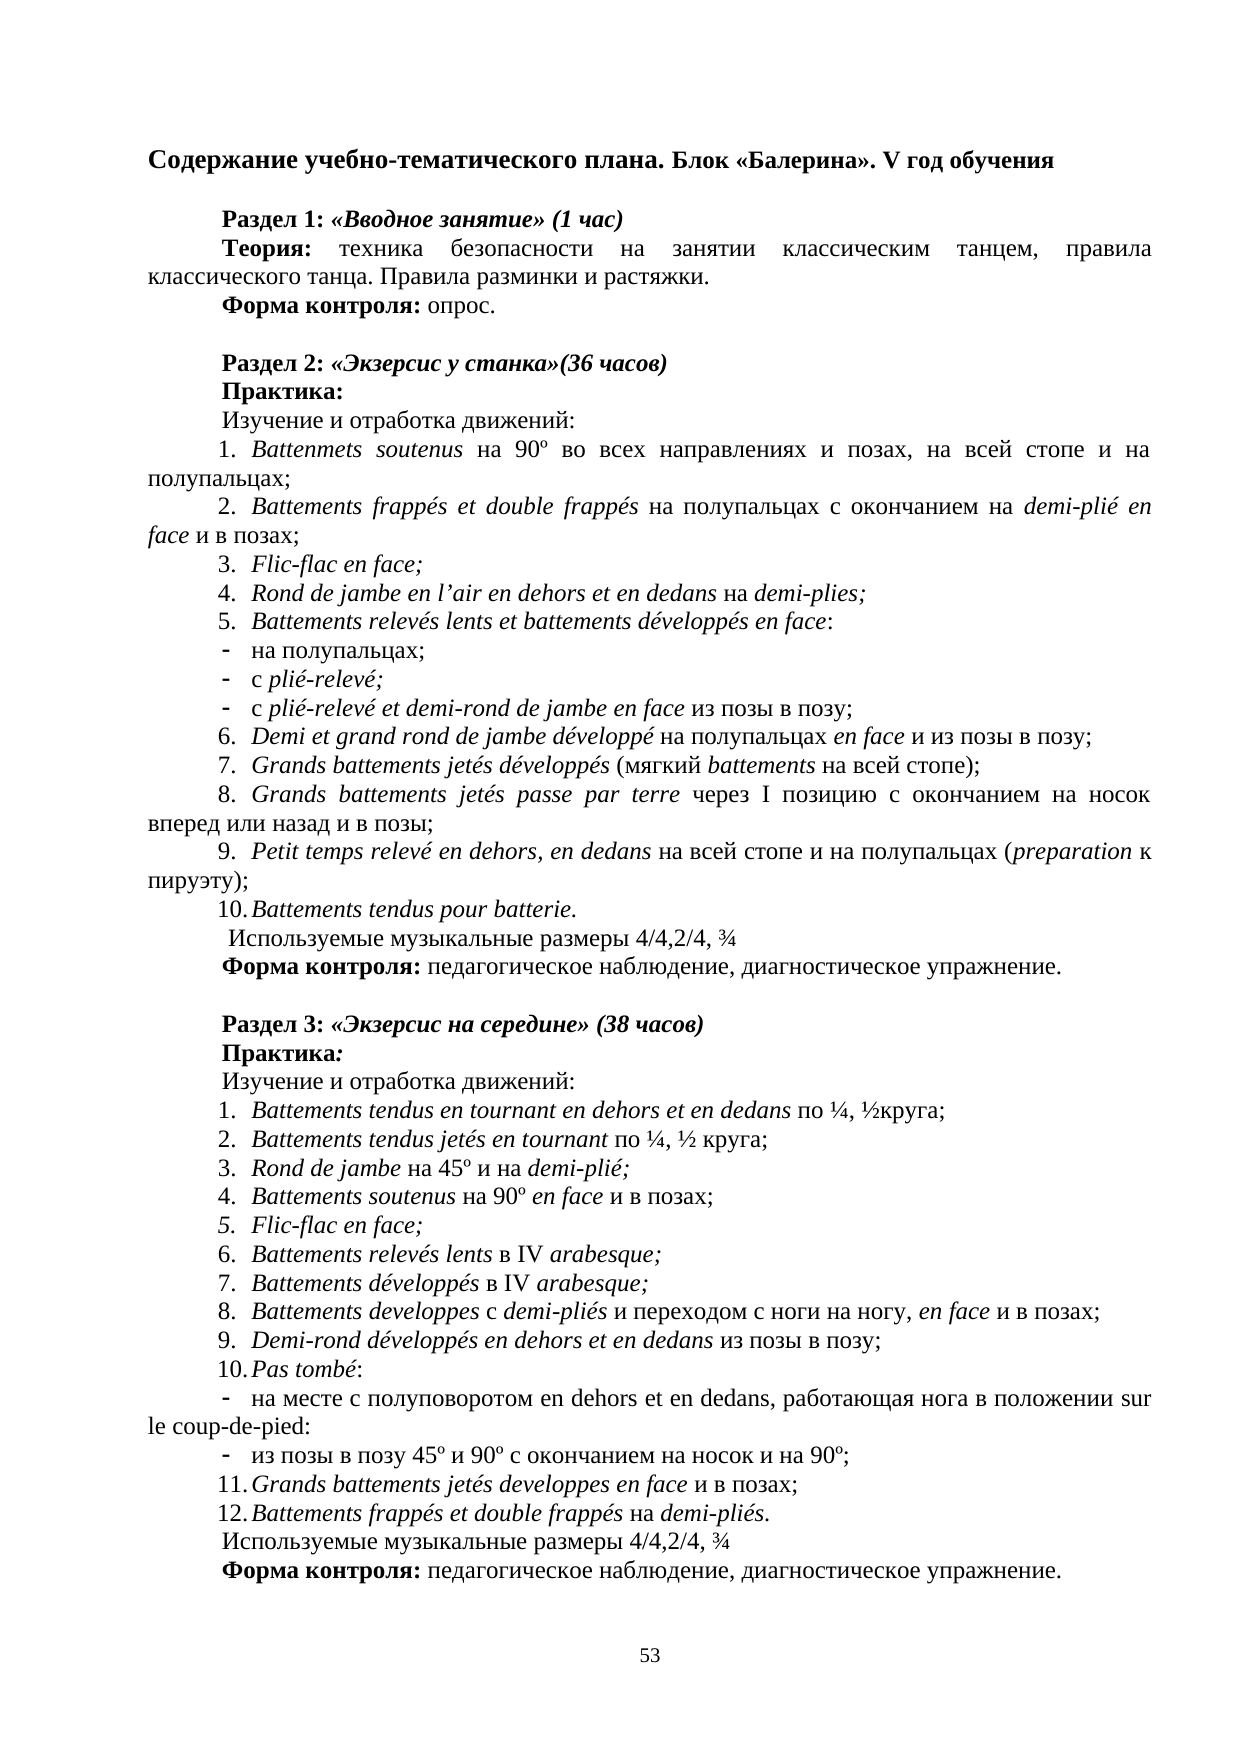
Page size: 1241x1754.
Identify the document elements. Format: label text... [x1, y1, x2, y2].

list Grands battements jetés passe par terre через I позицию с окончанием на носок вперед или назад и в позы; [148, 779, 1152, 836]
text Практика: [148, 376, 1152, 405]
list Grands battements jetés developpes en face и в позах; [148, 1469, 1152, 1498]
list Battements tendus jetés en tournant по ¼, ½ круга; [148, 1124, 1152, 1153]
text Теория: техника безопасности на занятии классическим танцем, правила классического танца. Правила разминки и растяжки. [148, 233, 1152, 290]
list на месте с полуповоротом en dehors et en dedans, работающая нога в положении sur le coup-de-pied: [148, 1383, 1152, 1440]
list Battements frappés et double frappés на demi-pliés. [148, 1498, 1152, 1526]
list Battements tendus pour batterie. [148, 894, 1152, 923]
text Форма контроля: педагогическое наблюдение, диагностическое упражнение. [148, 951, 1152, 980]
subtitle Содержание учебно-тематического плана. Блок «Балерина». V год обучения [148, 143, 1152, 174]
list с plié-relevé et demi-rond de jambe en face из позы в позу; [148, 693, 1152, 721]
list Rond de jambe на 45º и на demi-plié; [148, 1153, 1152, 1181]
list на полупальцах; [148, 635, 1152, 664]
text Раздел 2: «Экзерсис у станка»(36 часов) [148, 348, 1152, 376]
list Petit temps relevé en dehors, en dedans на всей стопе и на полупальцах (preparation к пируэту); [148, 836, 1152, 894]
text Раздел 1: «Вводное занятие» (1 час) [148, 204, 1152, 233]
list Demi-rond développés en dehors et en dedans из позы в позу; [148, 1325, 1152, 1354]
text Форма контроля: опрос. [148, 290, 1152, 319]
text Практика: [148, 1038, 1152, 1066]
list Battements frappés et double frappés на полупальцах с окончанием на demi-plié en face и в позах; [148, 491, 1152, 549]
text Изучение и отработка движений: [148, 405, 1152, 434]
list Demi et grand rond de jambe développé на полупальцах en face и из позы в позу; [148, 721, 1152, 750]
list Battements soutenus на 90º en face и в позах; [148, 1181, 1152, 1210]
list Battements tendus en tournant en dehors et en dedans по ¼, ½круга; [148, 1095, 1152, 1124]
list Battements développés в IV arabesque; [148, 1268, 1152, 1296]
list Pas tombé: [148, 1354, 1152, 1383]
list Battements relevés lents et battements développés en face: [148, 606, 1152, 635]
list из позы в позу 45º и 90º с окончанием на носок и на 90º; [148, 1440, 1152, 1469]
text Используемые музыкальные размеры 4/4,2/4, ¾ [148, 1526, 1152, 1555]
list Rond de jambe en l’air en dehors et en dedans на demi-plies; [148, 578, 1152, 606]
list Battements developpes с demi-pliés и переходом с ноги на ногу, en face и в позах; [148, 1296, 1152, 1325]
text Изучение и отработка движений: [148, 1066, 1152, 1095]
list Grands battements jetés développés (мягкий battements на всей стопе); [148, 750, 1152, 779]
list Battenmets soutenus на 90º во всех направлениях и позах, на всей стопе и на полупальцах; [148, 434, 1152, 491]
text Раздел 3: «Экзерсис на середине» (38 часов) [148, 1009, 1152, 1038]
list Flic-flac en face; [148, 549, 1152, 578]
text Используемые музыкальные размеры 4/4,2/4, ¾ [148, 923, 1152, 951]
list Flic-flac en face; [148, 1210, 1152, 1239]
text Форма контроля: педагогическое наблюдение, диагностическое упражнение. [148, 1555, 1152, 1584]
list с plié-relevé; [148, 664, 1152, 693]
list Battements relevés lents в IV arabesque; [148, 1239, 1152, 1268]
